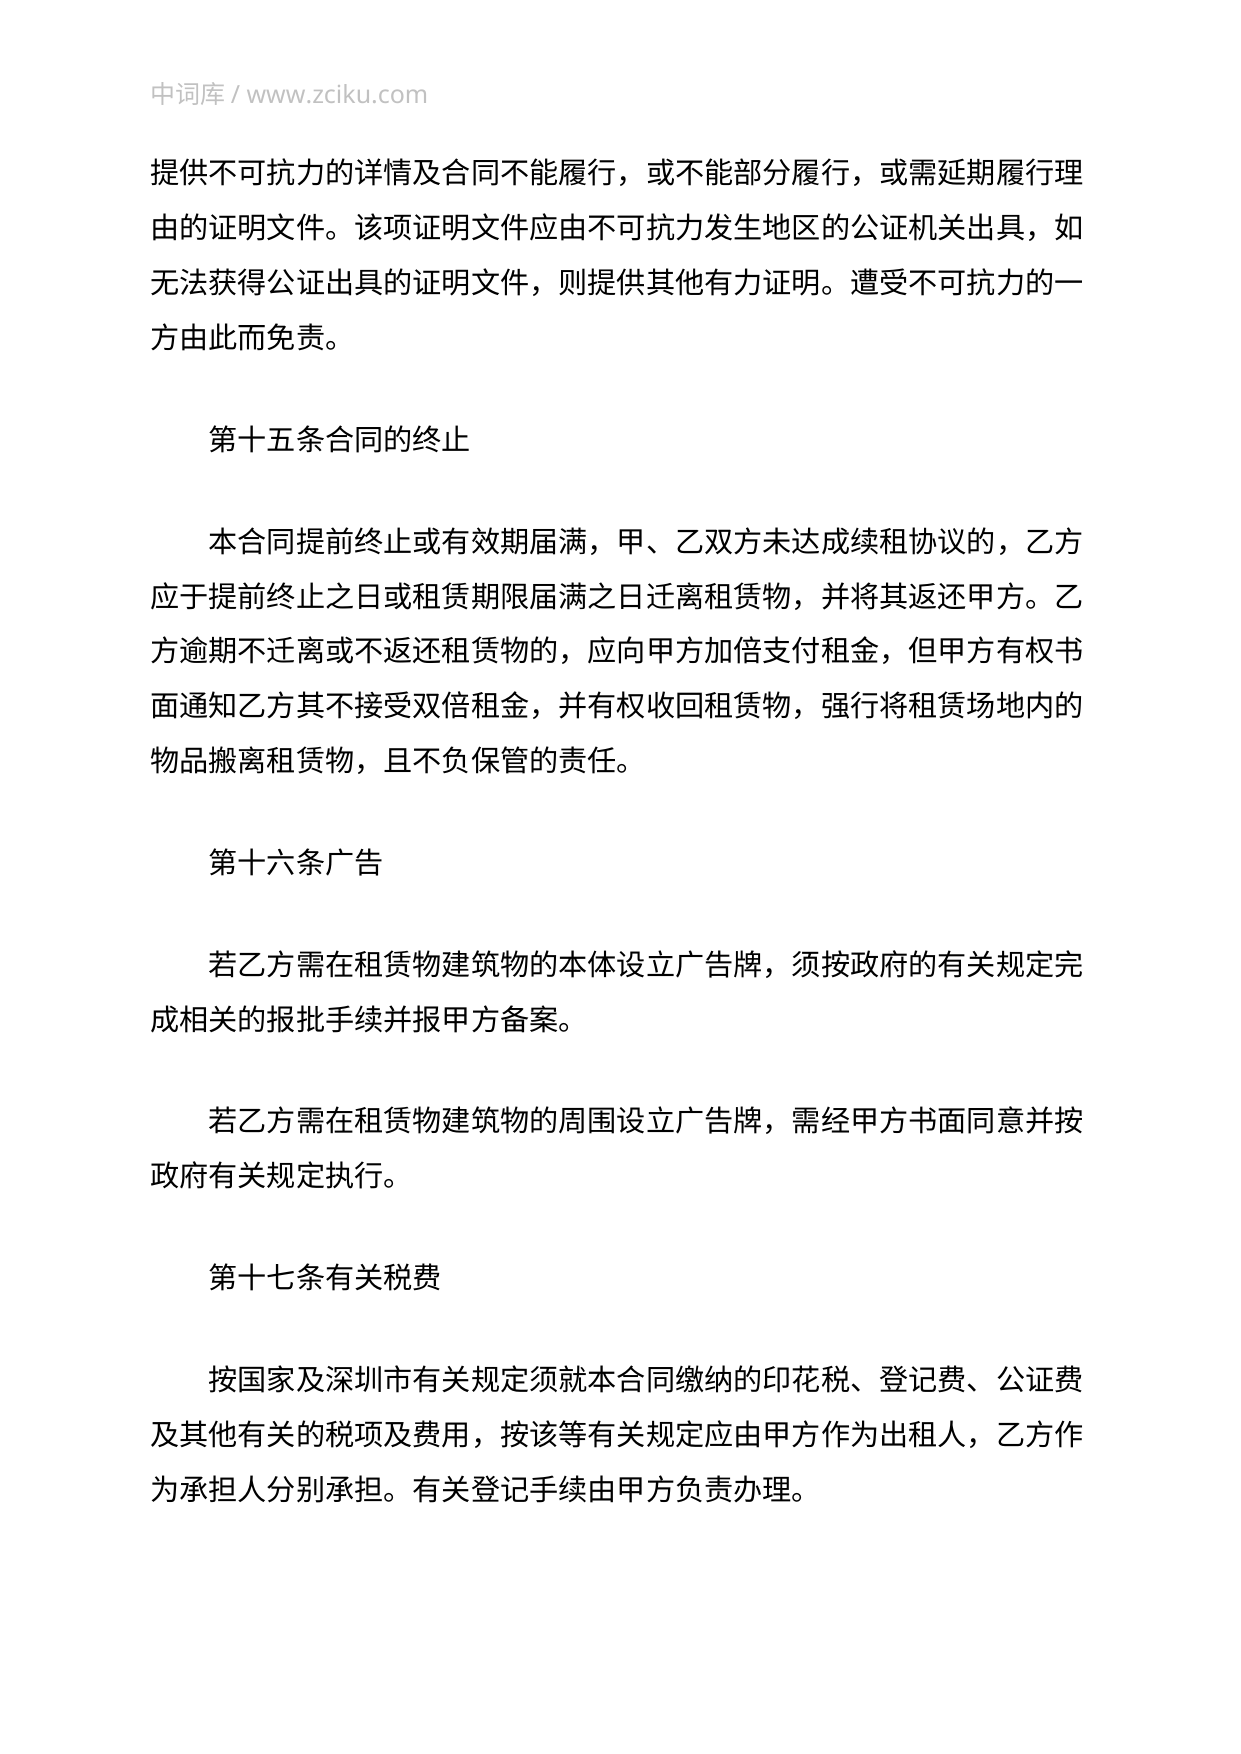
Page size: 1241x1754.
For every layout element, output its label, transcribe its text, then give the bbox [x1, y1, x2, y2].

text 本合同提前终止或有效期届满，甲、乙双方未达成续租协议的，乙方应于提前终止之日或租赁期限届满之日迁离租赁物，并将其返还甲方。乙方逾期不迁离或不返还租赁物的，应向甲方加倍支付租金，但甲方有权书面通知乙方其不接受双倍租金，并有权收回租赁物，强行将租赁场地内的物品搬离租赁物，且不负保管的责任。 [150, 518, 1090, 780]
text 第十五条合同的终止 [150, 416, 1090, 459]
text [150, 150, 1090, 357]
text 按国家及深圳市有关规定须就本合同缴纳的印花税、登记费、公证费及其他有关的税项及费用，按该等有关规定应由甲方作为出租人，乙方作为承担人分别承担。有关登记手续由甲方负责办理。 [150, 1356, 1090, 1508]
text 第十六条广告 [150, 839, 1090, 882]
text 若乙方需在租赁物建筑物的本体设立广告牌，须按政府的有关规定完成相关的报批手续并报甲方备案。 [150, 941, 1090, 1038]
text 若乙方需在租赁物建筑物的周围设立广告牌，需经甲方书面同意并按政府有关规定执行。 [150, 1098, 1090, 1195]
text 第十七条有关税费 [150, 1255, 1090, 1297]
